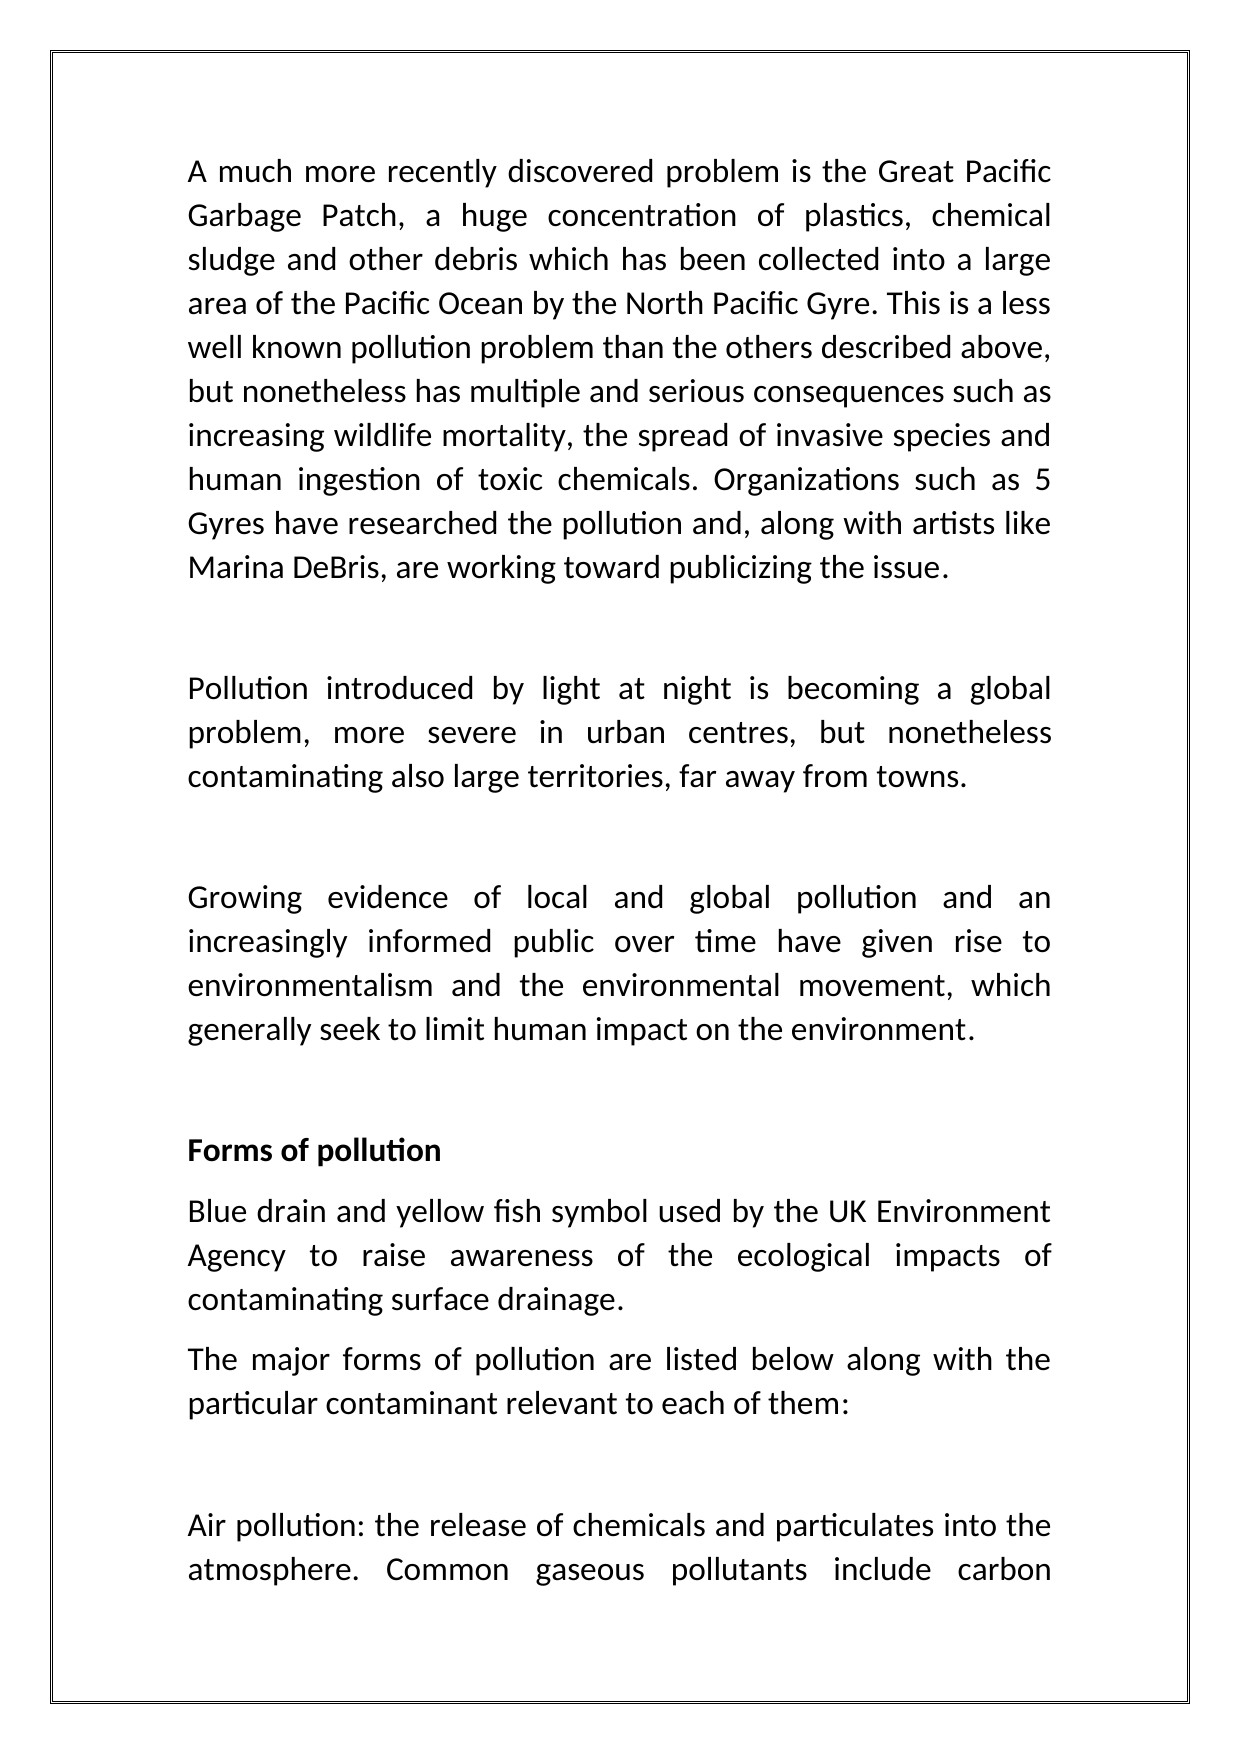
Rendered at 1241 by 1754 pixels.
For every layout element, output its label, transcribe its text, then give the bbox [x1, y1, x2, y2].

text Forms of pollution [187, 1129, 1053, 1170]
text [187, 1503, 1053, 1588]
text Blue drain and yellow fish symbol used by the UK Environment Agency to raise awareness of the ecological impacts of contaminating surface drainage. [187, 1190, 1053, 1318]
text The major forms of pollution are listed below along with the particular contaminant relevant to each of them: [187, 1338, 1053, 1423]
text Pollution introduced by light at night is becoming a global problem, more severe in urban centres, but nonetheless contaminating also large territories, far away from towns. [187, 667, 1053, 796]
text A much more recently discovered problem is the Great Pacific Garbage Patch, a huge concentration of plastics, chemical sludge and other debris which has been collected into a large area of the Pacific Ocean by the North Pacific Gyre. This is a less well known pollution problem than the others described above, but nonetheless has multiple and serious consequences such as increasing wildlife mortality, the spread of invasive species and human ingestion of toxic chemicals. Organizations such as 5 Gyres have researched the pollution and, along with artists like Marina DeBris, are working toward publicizing the issue. [187, 150, 1053, 586]
text Growing evidence of local and global pollution and an increasingly informed public over time have given rise to environmentalism and the environmental movement, which generally seek to limit human impact on the environment. [187, 876, 1053, 1049]
